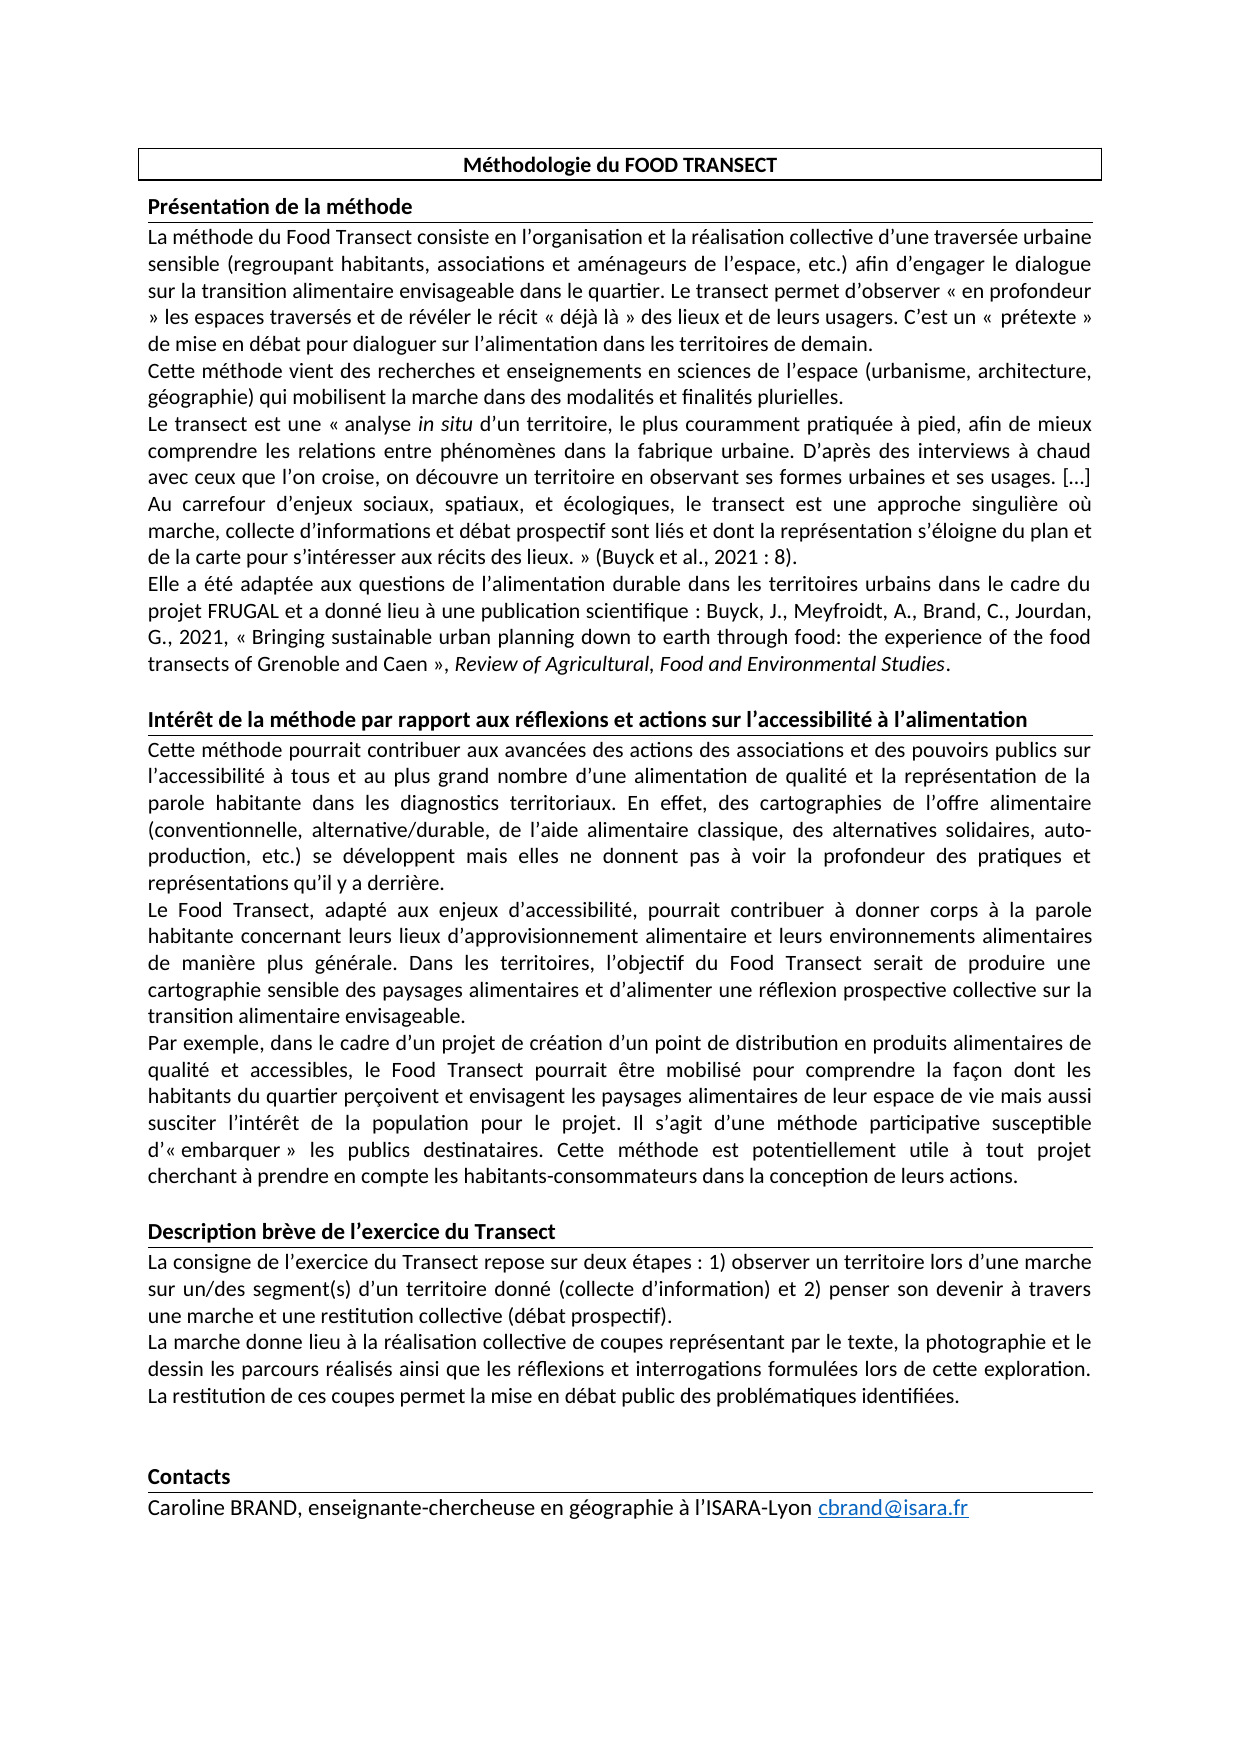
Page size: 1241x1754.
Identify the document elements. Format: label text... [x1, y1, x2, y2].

text Cette méthode pourrait contribuer aux avancées des actions des associations et des pouvoirs publics sur l’accessibilité à tous et au plus grand nombre d’une alimentation de qualité et la représentation de la parole habitante dans les diagnostics territoriaux. En effet, des cartographies de l’offre alimentaire (conventionnelle, alternative/durable, de l’aide alimentaire classique, des alternatives solidaires, auto-production, etc.) se développent mais elles ne donnent pas à voir la profondeur des pratiques et représentations qu’il y a derrière. [148, 736, 1093, 896]
text Elle a été adaptée aux questions de l’alimentation durable dans les territoires urbains dans le cadre du projet FRUGAL et a donné lieu à une publication scientifique : Buyck, J., Meyfroidt, A., Brand, C., Jourdan, G., 2021, « Bringing sustainable urban planning down to earth through food: the experience of the food transects of Grenoble and Caen », Review of Agricultural, Food and Environmental Studies. [148, 570, 1093, 677]
text Présentation de la méthode [148, 192, 1093, 222]
text Intérêt de la méthode par rapport aux réflexions et actions sur l’accessibilité à l’alimentation [148, 705, 1093, 735]
text Le transect est une « analyse in situ d’un territoire, le plus couramment pratiquée à pied, afin de mieux comprendre les relations entre phénomènes dans la fabrique urbaine. D’après des interviews à chaud avec ceux que l’on croise, on découvre un territoire en observant ses formes urbaines et ses usages. […] Au carrefour d’enjeux sociaux, spatiaux, et écologiques, le transect est une approche singulière où marche, collecte d’informations et débat prospectif sont liés et dont la représentation s’éloigne du plan et de la carte pour s’intéresser aux récits des lieux. » (Buyck et al., 2021 : 8). [148, 410, 1093, 570]
text La méthode du Food Transect consiste en l’organisation et la réalisation collective d’une traversée urbaine sensible (regroupant habitants, associations et aménageurs de l’espace, etc.) afin d’engager le dialogue sur la transition alimentaire envisageable dans le quartier. Le transect permet d’observer « en profondeur » les espaces traversés et de révéler le récit « déjà là » des lieux et de leurs usagers. C’est un « prétexte » de mise en débat pour dialoguer sur l’alimentation dans les territoires de demain. [148, 223, 1093, 357]
text Caroline BRAND, enseignante-chercheuse en géographie à l’ISARA-Lyon cbrand@isara.fr [148, 1493, 1093, 1521]
text La marche donne lieu à la réalisation collective de coupes représentant par le texte, la photographie et le dessin les parcours réalisés ainsi que les réflexions et interrogations formulées lors de cette exploration. La restitution de ces coupes permet la mise en débat public des problématiques identifiées. [148, 1328, 1093, 1408]
text Description brève de l’exercice du Transect [148, 1217, 1093, 1247]
text Le Food Transect, adapté aux enjeux d’accessibilité, pourrait contribuer à donner corps à la parole habitante concernant leurs lieux d’approvisionnement alimentaire et leurs environnements alimentaires de manière plus générale. Dans les territoires, l’objectif du Food Transect serait de produire une cartographie sensible des paysages alimentaires et d’alimenter une réflexion prospective collective sur la transition alimentaire envisageable. [148, 896, 1093, 1029]
text Cette méthode vient des recherches et enseignements en sciences de l’espace (urbanisme, architecture, géographie) qui mobilisent la marche dans des modalités et finalités plurielles. [148, 357, 1093, 410]
text Par exemple, dans le cadre d’un projet de création d’un point de distribution en produits alimentaires de qualité et accessibles, le Food Transect pourrait être mobilisé pour comprendre la façon dont les habitants du quartier perçoivent et envisagent les paysages alimentaires de leur espace de vie mais aussi susciter l’intérêt de la population pour le projet. Il s’agit d’une méthode participative susceptible d’« embarquer » les publics destinataires. Cette méthode est potentiellement utile à tout projet cherchant à prendre en compte les habitants-consommateurs dans la conception de leurs actions. [148, 1029, 1093, 1189]
text Contacts [148, 1462, 1093, 1492]
text La consigne de l’exercice du Transect repose sur deux étapes : 1) observer un territoire lors d’une marche sur un/des segment(s) d’un territoire donné (collecte d’information) et 2) penser son devenir à travers une marche et une restitution collective (débat prospectif). [148, 1248, 1093, 1328]
